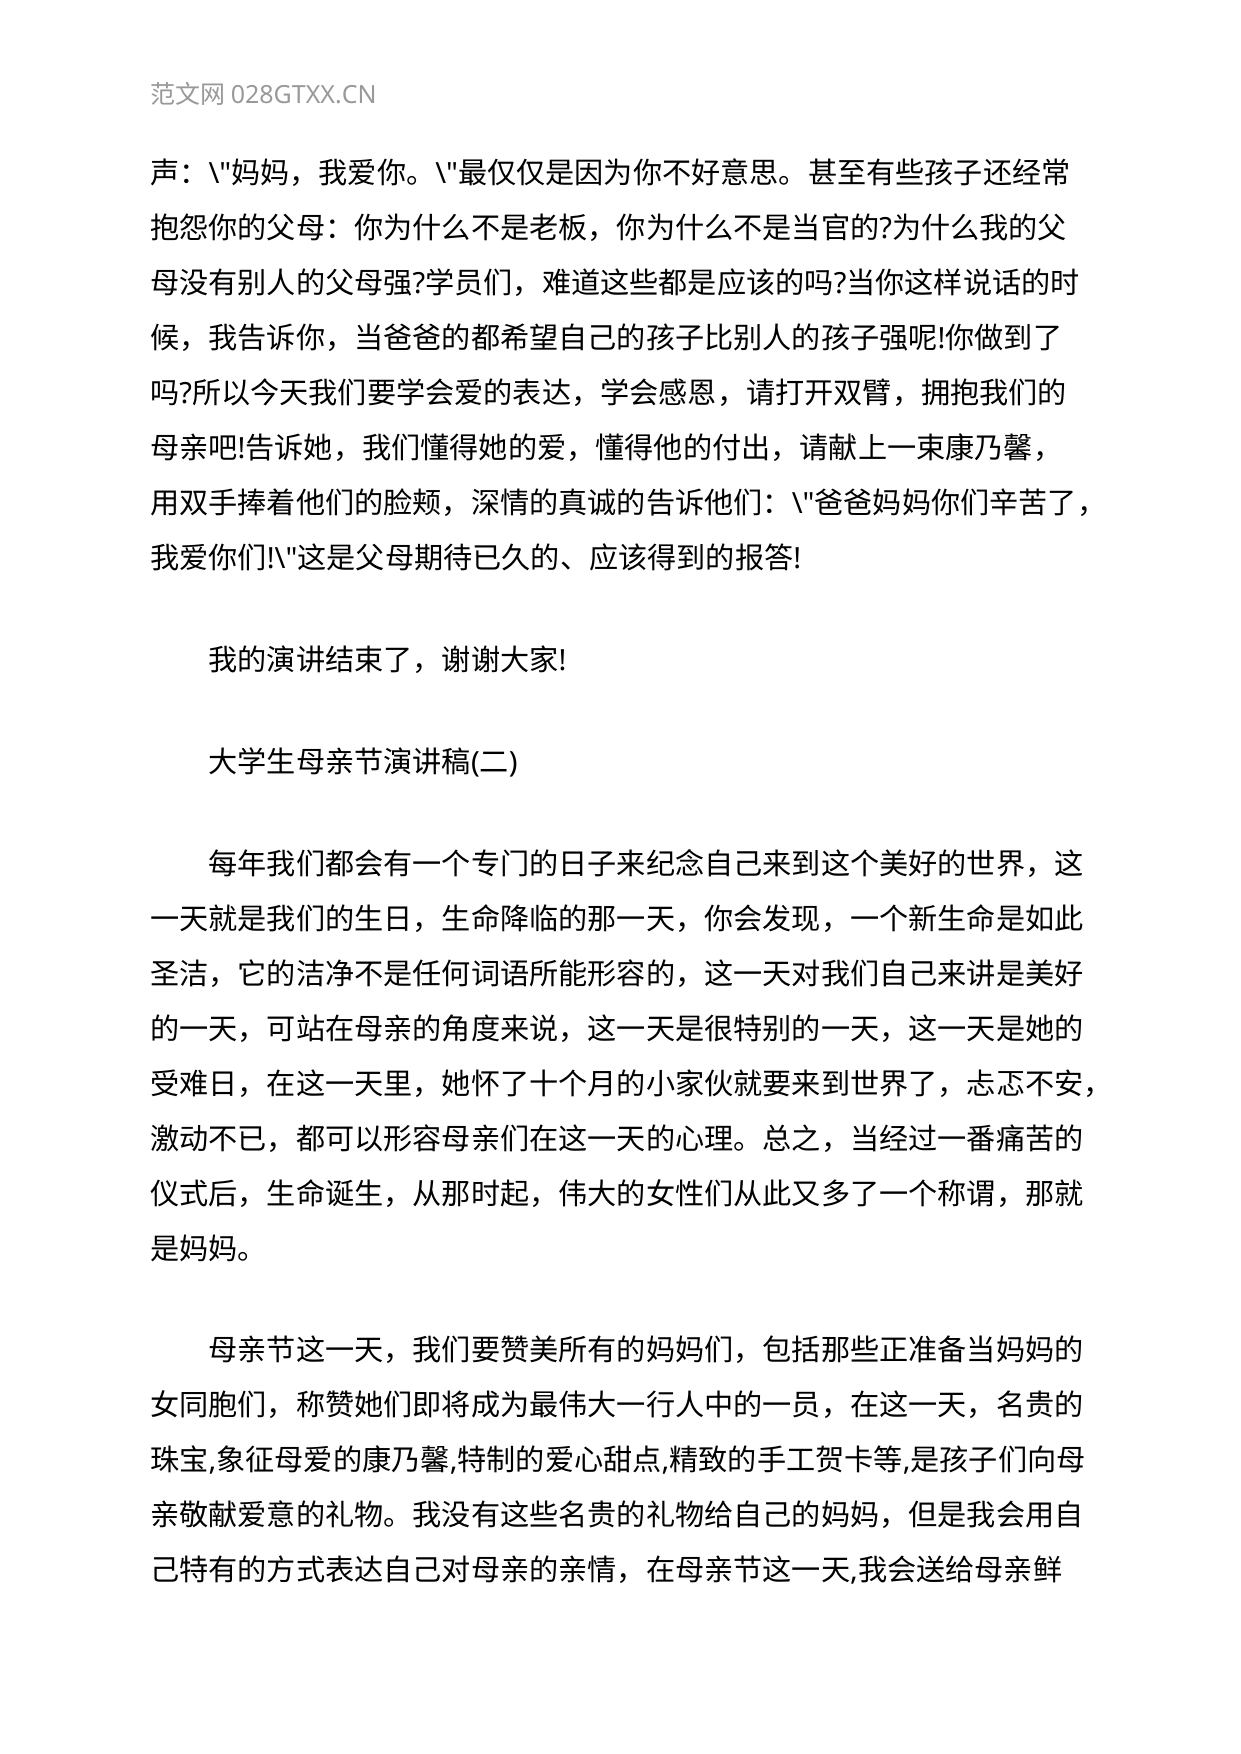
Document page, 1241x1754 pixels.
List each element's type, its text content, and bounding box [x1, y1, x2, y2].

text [150, 150, 1090, 577]
text 大学生母亲节演讲稿(二) [150, 739, 1090, 781]
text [150, 1327, 1090, 1589]
text 每年我们都会有一个专门的日子来纪念自己来到这个美好的世界，这一天就是我们的生日，生命降临的那一天，你会发现，一个新生命是如此圣洁，它的洁净不是任何词语所能形容的，这一天对我们自己来讲是美好的一天，可站在母亲的角度来说，这一天是很特别的一天，这一天是她的受难日，在这一天里，她怀了十个月的小家伙就要来到世界了，忐忑不安，激动不已，都可以形容母亲们在这一天的心理。总之，当经过一番痛苦的仪式后，生命诞生，从那时起，伟大的女性们从此又多了一个称谓，那就是妈妈。 [150, 841, 1090, 1267]
text 我的演讲结束了，谢谢大家! [150, 637, 1090, 679]
